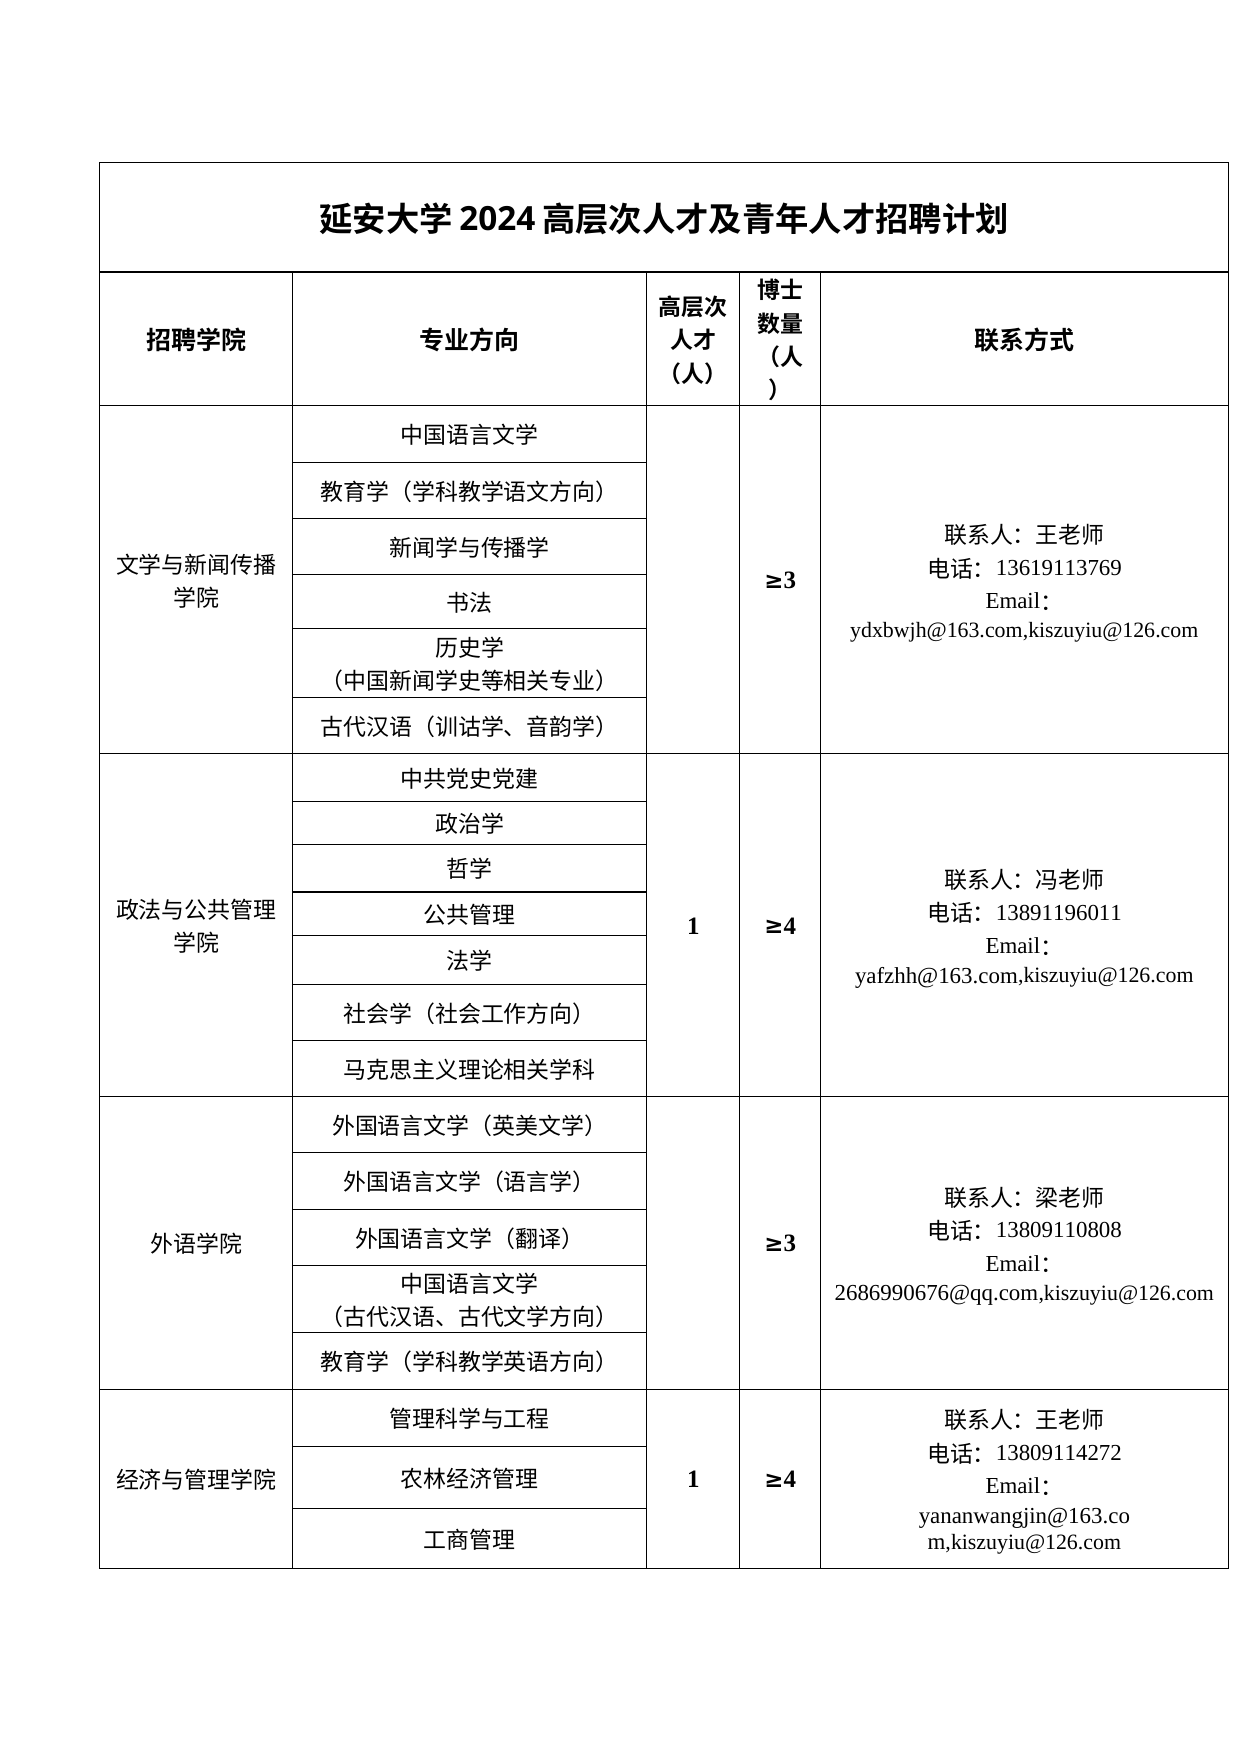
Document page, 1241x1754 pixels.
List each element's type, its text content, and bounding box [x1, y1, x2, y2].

table_cell 1 [647, 1390, 739, 1568]
table_cell 农林经济管理 [293, 1447, 646, 1508]
table_cell 联系人：冯老师 电话：13891196011 Email：yafzhh@163.com,kiszuyiu@126.com [821, 754, 1228, 1096]
table_cell 教育学（学科教学英语方向） [293, 1333, 646, 1388]
table_cell 公共管理 [293, 893, 646, 935]
table_cell 外国语言文学（翻译） [293, 1210, 646, 1265]
table_cell 经济与管理学院 [100, 1390, 292, 1568]
table_cell [647, 1097, 739, 1388]
table_cell ≥3 [740, 406, 820, 753]
table_cell 联系人：王老师 电话：13809114272 Email：yananwangjin@163.com,kiszuyiu@126.com [821, 1390, 1228, 1568]
table_cell ≥4 [740, 1390, 820, 1568]
table_cell 外国语言文学（英美文学） [293, 1097, 646, 1152]
table_cell 高层次人才（人） [647, 273, 739, 405]
table_cell 法学 [293, 936, 646, 983]
table_cell 教育学（学科教学语文方向） [293, 463, 646, 518]
table_cell 1 [647, 754, 739, 1096]
table_cell 联系人：王老师 电话：13619113769 Email：ydxbwjh@163.com,kiszuyiu@126.com [821, 406, 1228, 753]
table_cell 管理科学与工程 [293, 1390, 646, 1446]
table_cell 历史学 （中国新闻学史等相关专业） [293, 629, 646, 697]
table_cell 马克思主义理论相关学科 [293, 1041, 646, 1096]
table_cell ≥3 [740, 1097, 820, 1388]
table_cell 外国语言文学（语言学） [293, 1153, 646, 1208]
table_cell 中国语言文学 （古代汉语、古代文学方向） [293, 1266, 646, 1332]
table_cell 新闻学与传播学 [293, 519, 646, 574]
table_cell 专业方向 [293, 273, 646, 405]
table_cell 书法 [293, 575, 646, 628]
table_cell 中共党史党建 [293, 754, 646, 801]
table_cell 政治学 [293, 802, 646, 843]
table_header 延安大学2024高层次人才及青年人才招聘计划 [100, 163, 1228, 271]
table_cell 联系人：梁老师 电话：13809110808 Email：2686990676@qq.com,kiszuyiu@126.com [821, 1097, 1228, 1388]
table_cell 古代汉语（训诂学、音韵学） [293, 698, 646, 753]
table_cell 工商管理 [293, 1509, 646, 1568]
table_cell ≥4 [740, 754, 820, 1096]
table_cell 文学与新闻传播学院 [100, 406, 292, 753]
table_cell 中国语言文学 [293, 406, 646, 462]
table_cell 政法与公共管理学院 [100, 754, 292, 1096]
table_cell 博士数量（人） [740, 273, 820, 405]
table_cell 外语学院 [100, 1097, 292, 1388]
table_cell 社会学（社会工作方向） [293, 985, 646, 1040]
table_cell 哲学 [293, 845, 646, 891]
table_cell 招聘学院 [100, 273, 292, 405]
table_cell 联系方式 [821, 273, 1228, 405]
table_cell [647, 406, 739, 753]
